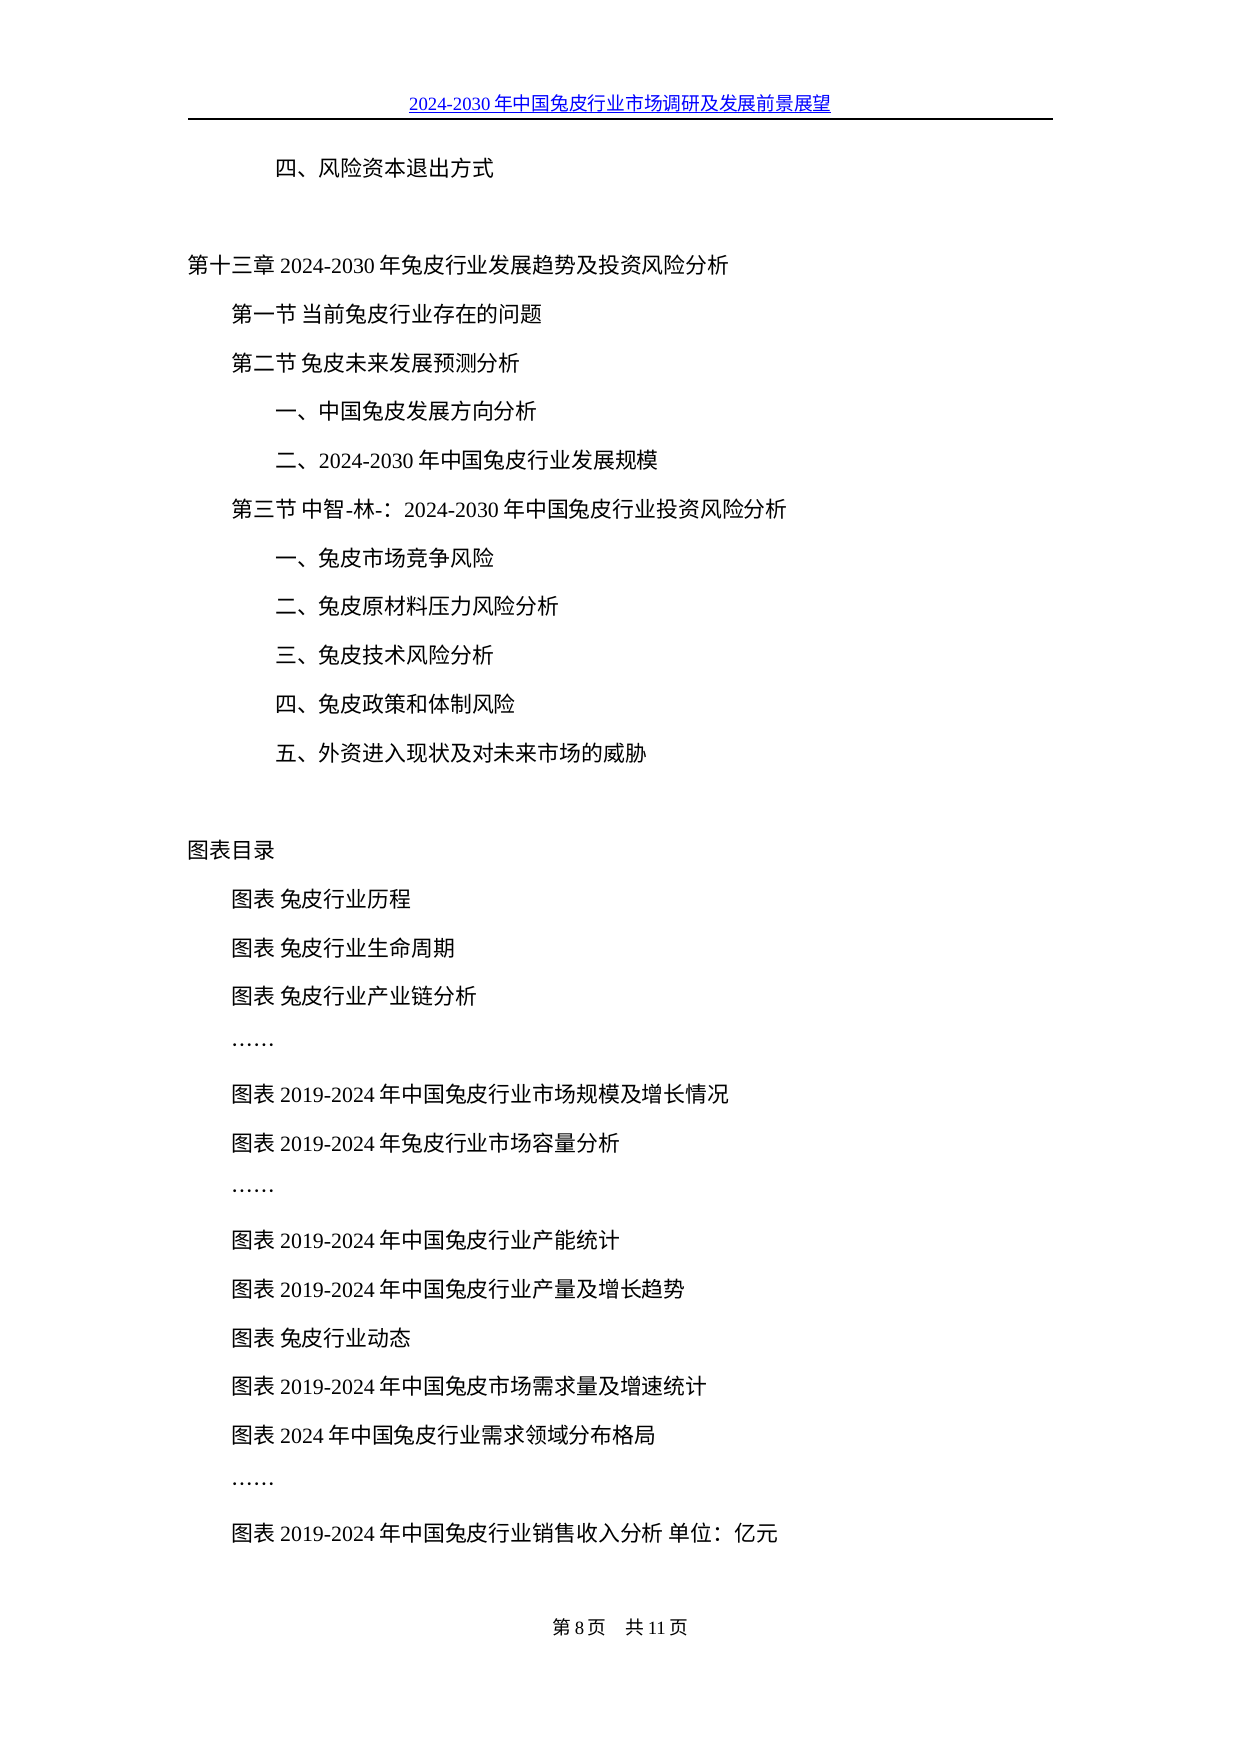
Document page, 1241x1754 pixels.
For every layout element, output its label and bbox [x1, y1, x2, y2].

text [187, 150, 1053, 1548]
